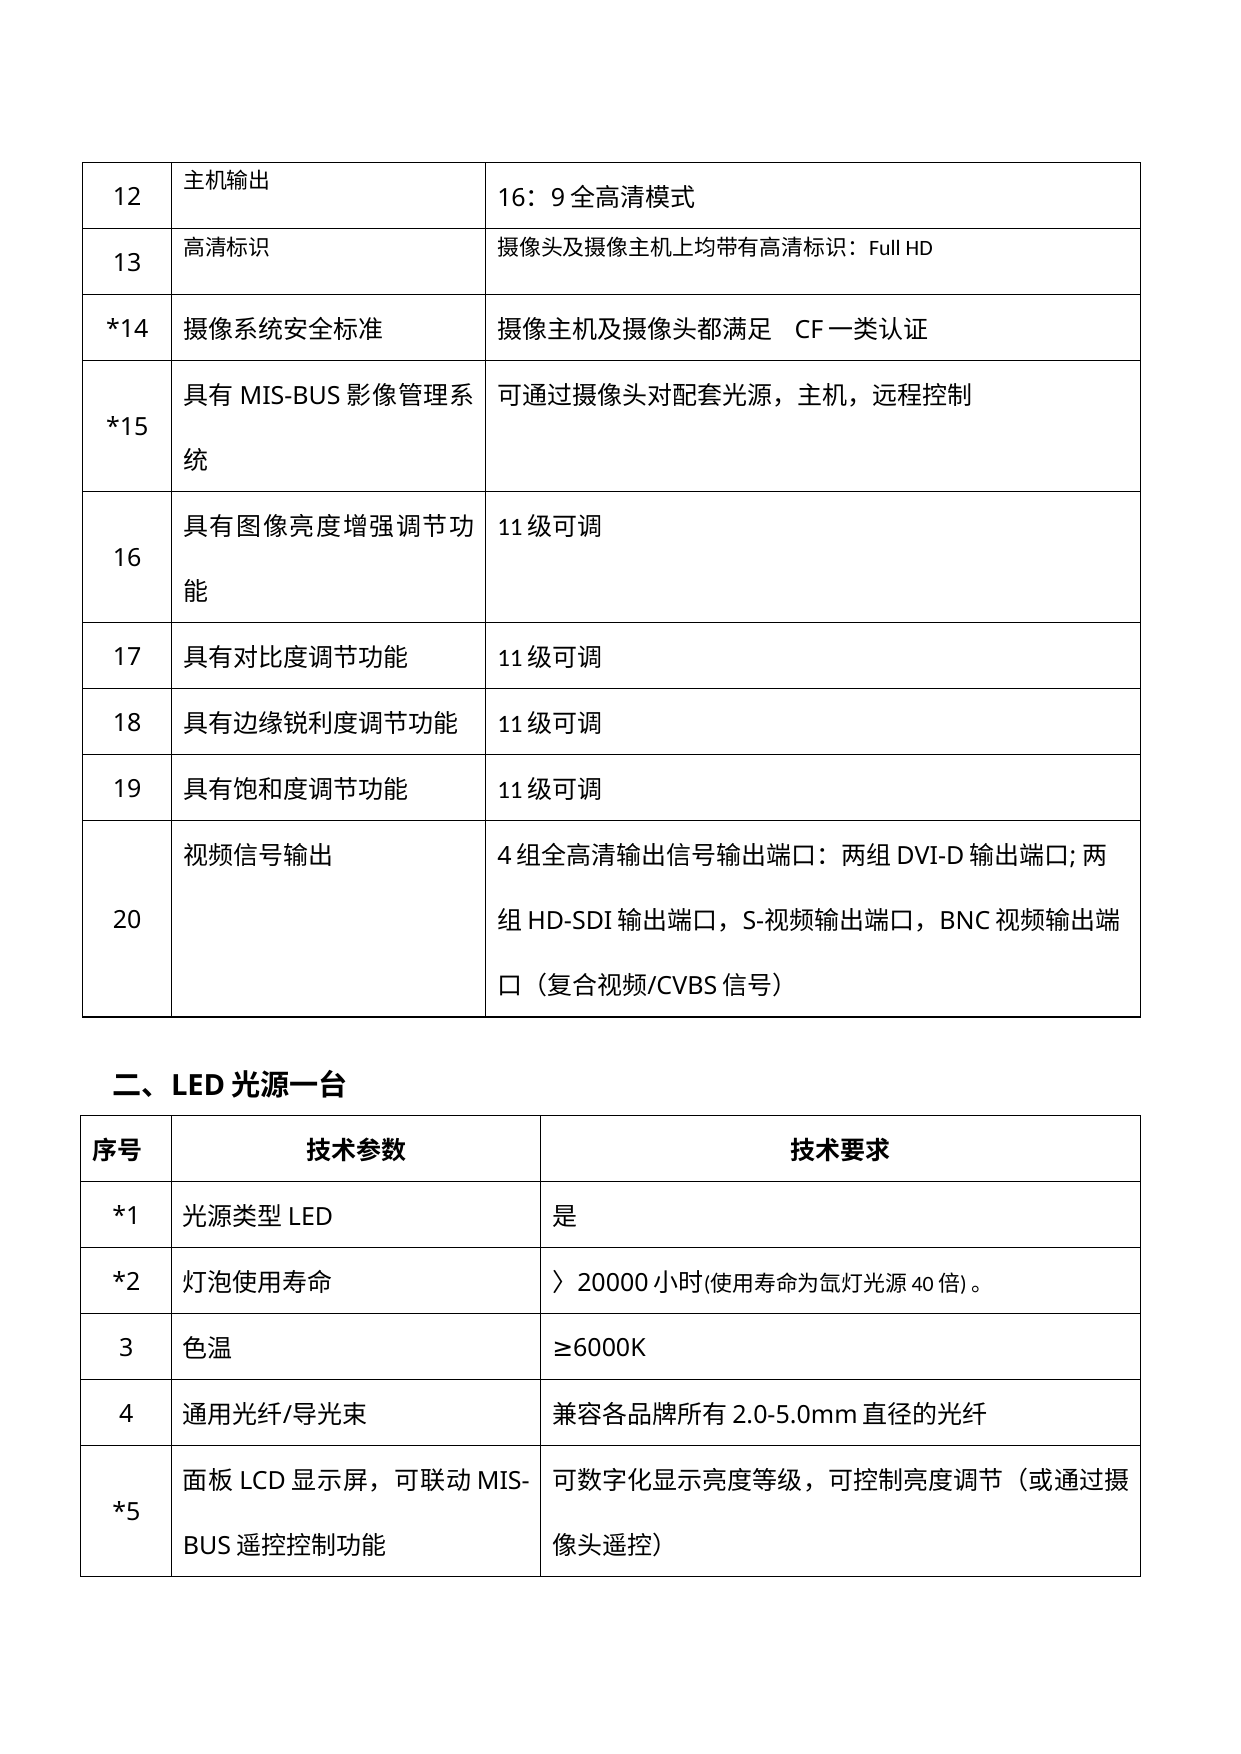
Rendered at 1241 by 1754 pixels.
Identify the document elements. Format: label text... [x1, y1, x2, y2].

table_cell 可数字化显示亮度等级，可控制亮度调节（或通过摄像头遥控） [541, 1446, 1140, 1576]
table_cell 视频信号输出 [172, 821, 485, 1016]
table_cell 摄像头及摄像主机上均带有高清标识：Full HD [486, 229, 1140, 294]
table_header 序号 [81, 1116, 171, 1181]
table_cell *1 [81, 1182, 171, 1247]
table_cell 4组全高清输出信号输出端口：两组DVI-D输出端口; 两组HD-SDI输出端口，S-视频输出端口，BNC视频输出端口（复合视频/CVBS信号） [486, 821, 1140, 1016]
table_cell 摄像系统安全标准 [172, 295, 485, 360]
table_cell 〉20000小时(使用寿命为氙灯光源40倍) 。 [541, 1248, 1140, 1313]
table_cell 具有饱和度调节功能 [172, 755, 485, 820]
table_cell 12 [83, 163, 171, 228]
table_cell 是 [541, 1182, 1140, 1247]
table_cell 通用光纤/导光束 [172, 1380, 540, 1445]
table_cell 11级可调 [486, 492, 1140, 622]
table_cell 兼容各品牌所有2.0-5.0mm直径的光纤 [541, 1380, 1140, 1445]
table_cell 面板LCD显示屏，可联动MIS-BUS遥控控制功能 [172, 1446, 540, 1576]
table_cell 具有MIS-BUS影像管理系统 [172, 361, 485, 491]
table_cell ≥6000K [541, 1314, 1140, 1379]
table_cell 13 [83, 229, 171, 294]
table_header 技术参数 [172, 1116, 540, 1181]
table_cell 11级可调 [486, 689, 1140, 754]
table_cell 具有图像亮度增强调节功能 [172, 492, 485, 622]
table_cell 主机输出 [172, 163, 485, 228]
table_cell 18 [83, 689, 171, 754]
table_cell 17 [83, 623, 171, 688]
table_cell 可通过摄像头对配套光源，主机，远程控制 [486, 361, 1140, 491]
table_cell 16：9全高清模式 [486, 163, 1140, 228]
table_cell 具有对比度调节功能 [172, 623, 485, 688]
table_cell 光源类型LED [172, 1182, 540, 1247]
table_cell 16 [83, 492, 171, 622]
table_cell 高清标识 [172, 229, 485, 294]
table_cell 11级可调 [486, 755, 1140, 820]
table_cell 3 [81, 1314, 171, 1379]
table_cell 具有边缘锐利度调节功能 [172, 689, 485, 754]
table_cell *5 [81, 1446, 171, 1576]
table_cell 摄像主机及摄像头都满足 CF一类认证 [486, 295, 1140, 360]
table_cell 灯泡使用寿命 [172, 1248, 540, 1313]
table_cell *15 [83, 361, 171, 491]
table_cell 19 [83, 755, 171, 820]
table_cell 11级可调 [486, 623, 1140, 688]
table_cell 色温 [172, 1314, 540, 1379]
table_header 技术要求 [541, 1116, 1140, 1181]
table_cell 20 [83, 821, 171, 1016]
text 二、LED光源一台 [112, 1050, 1128, 1115]
table_cell *2 [81, 1248, 171, 1313]
table_cell 4 [81, 1380, 171, 1445]
table_cell *14 [83, 295, 171, 360]
